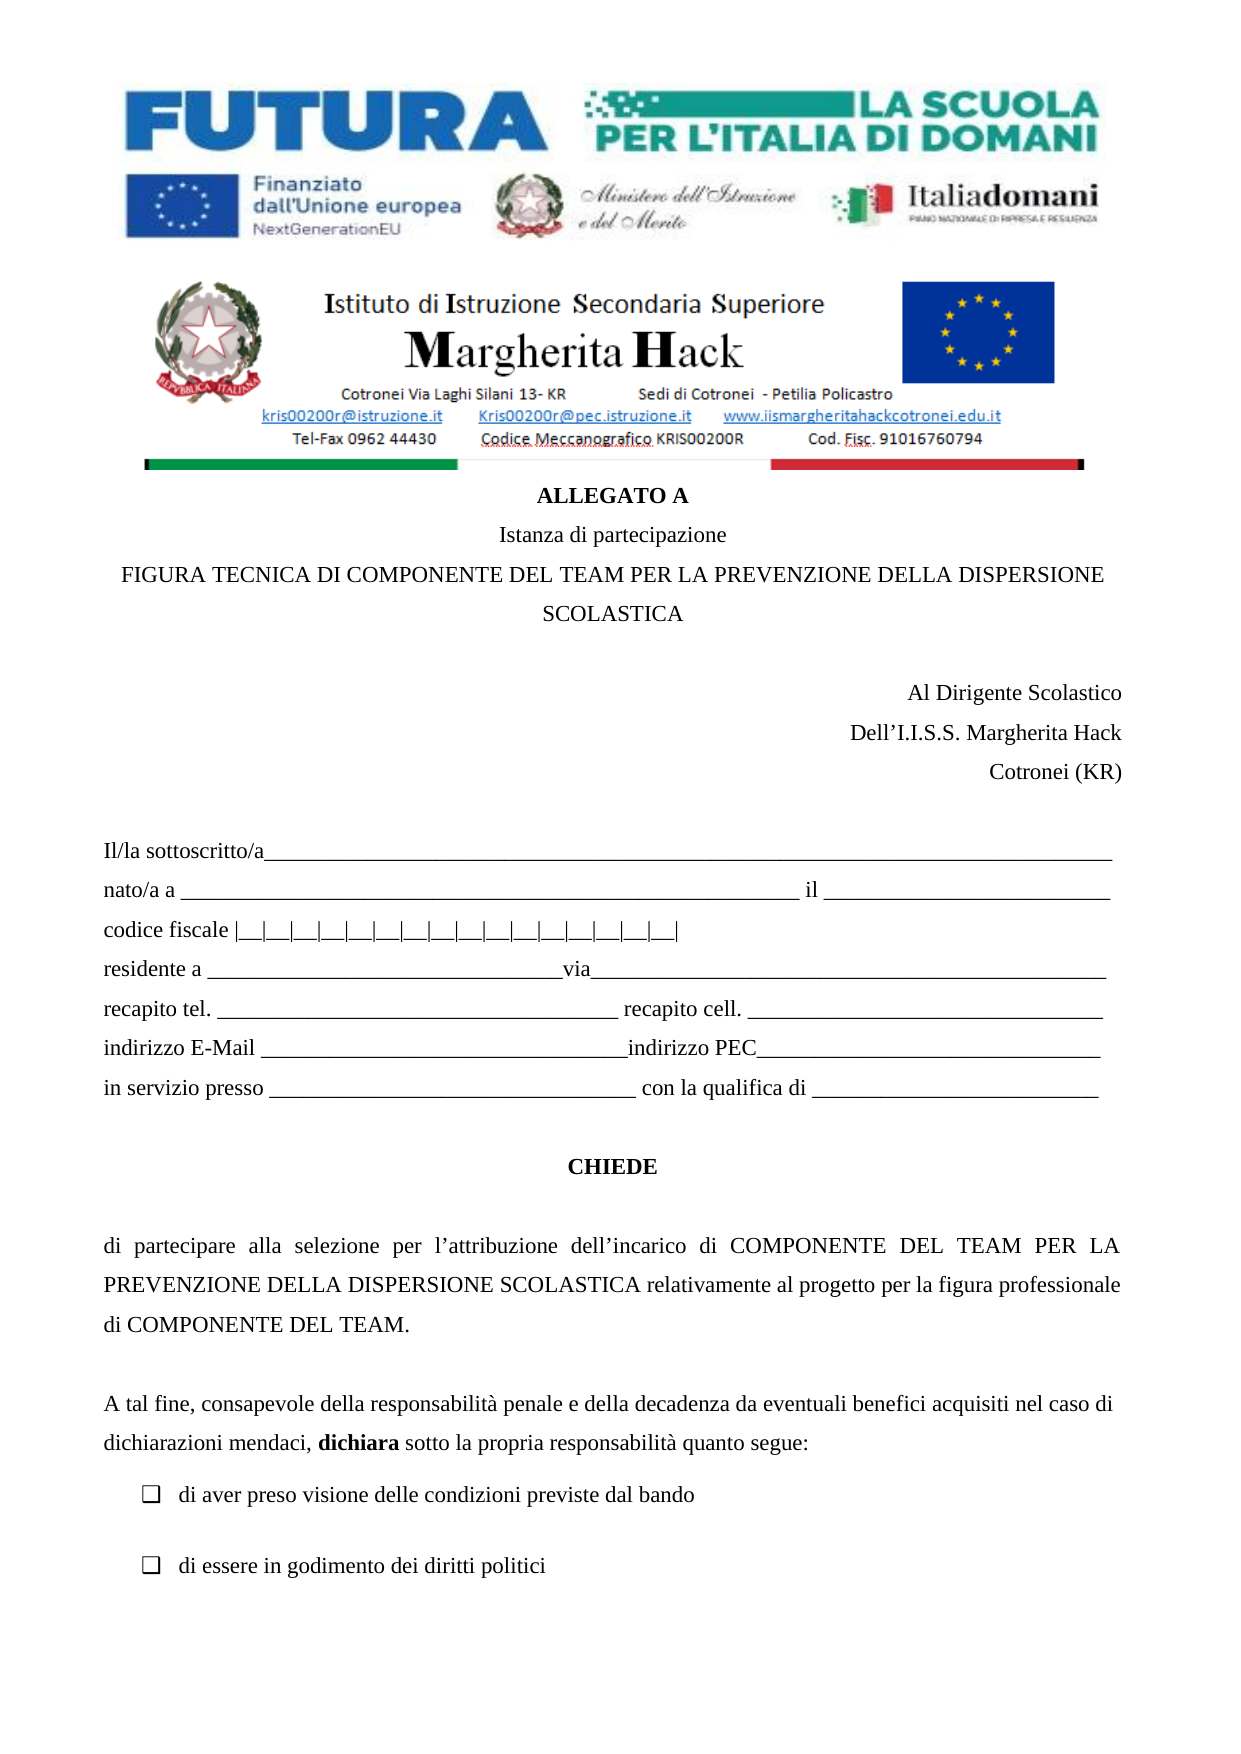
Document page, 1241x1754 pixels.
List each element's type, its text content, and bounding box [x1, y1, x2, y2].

text codice fiscale |__|__|__|__|__|__|__|__|__|__|__|__|__|__|__|__| [103, 916, 1122, 942]
text A tal fine, consapevole della responsabilità penale e della decadenza da eventuali benefici acquisiti nel caso di dichiarazioni mendaci, dichiara sotto la propria responsabilità quanto segue: [103, 1390, 1122, 1456]
text Il/la sottoscritto/a__________________________________________________________________________ [103, 837, 1122, 863]
text di partecipare alla selezione per l’attribuzione dell’incarico di COMPONENTE DEL TEAM PER LA PREVENZIONE DELLA DISPERSIONE SCOLASTICA relativamente al progetto per la figura professionale di COMPONENTE DEL TEAM. [103, 1232, 1122, 1337]
picture [134, 259, 1091, 470]
text recapito tel. ___________________________________ recapito cell. _______________________________ [103, 995, 1122, 1021]
text in servizio presso ________________________________ con la qualifica di _________________________ [103, 1074, 1122, 1100]
text FIGURA TECNICA DI COMPONENTE DEL TEAM PER LA PREVENZIONE DELLA DISPERSIONE SCOLASTICA [103, 561, 1122, 626]
text Al Dirigente Scolastico [103, 679, 1122, 705]
text indirizzo E-Mail ________________________________indirizzo PEC______________________________ [103, 1034, 1122, 1061]
text Istanza di partecipazione [103, 521, 1122, 547]
list di aver preso visione delle condizioni previste dal bando [141, 1469, 1122, 1516]
text ALLEGATO A [103, 482, 1122, 508]
text Dell’I.I.S.S. Margherita Hack [103, 718, 1122, 745]
list di essere in godimento dei diritti politici [141, 1539, 1122, 1586]
text nato/a a ______________________________________________________ il _________________________ [103, 876, 1122, 903]
text residente a _______________________________via_____________________________________________ [103, 955, 1122, 982]
text Cotronei (KR) [103, 758, 1122, 784]
picture [118, 83, 1107, 248]
text CHIEDE [103, 1153, 1122, 1179]
